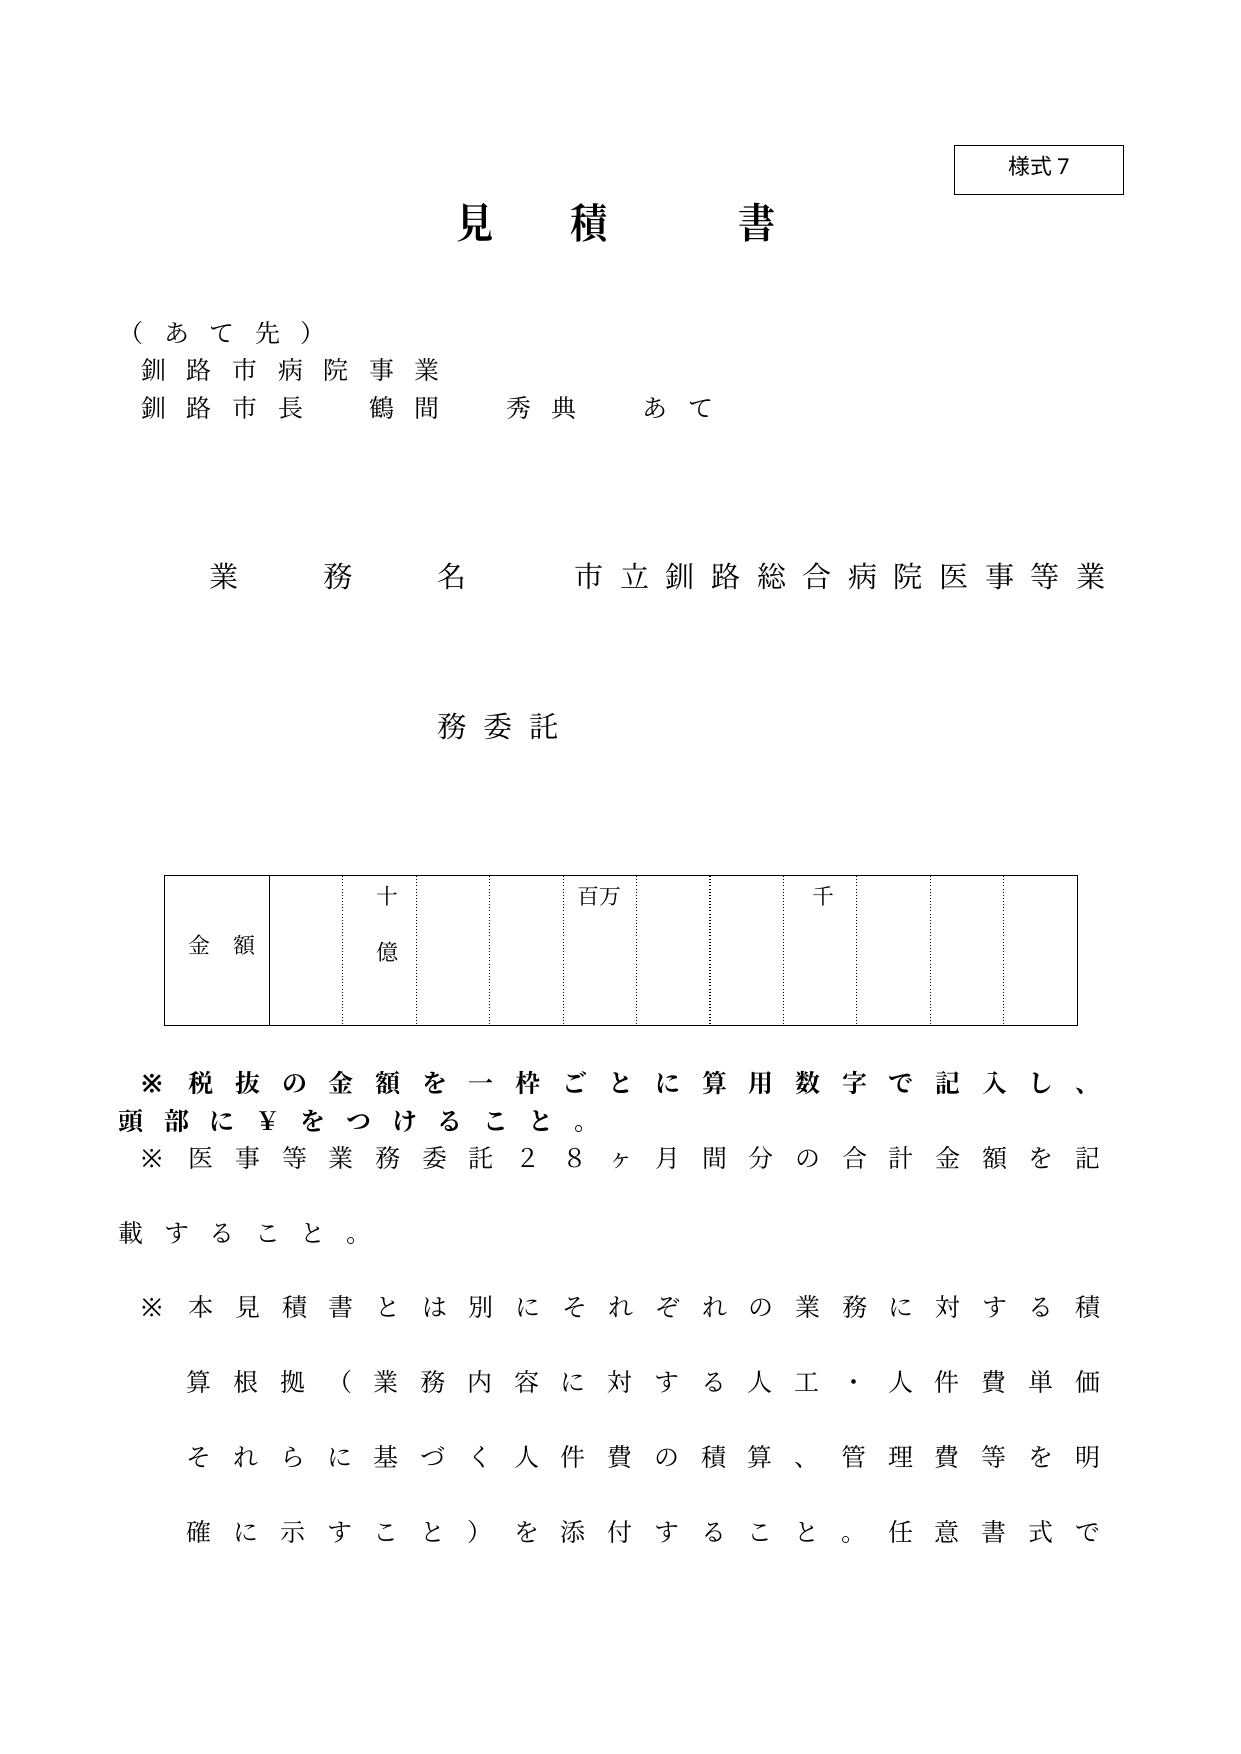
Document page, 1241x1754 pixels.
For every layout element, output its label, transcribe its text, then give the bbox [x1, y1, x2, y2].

table_header [857, 876, 930, 1024]
table_header [710, 876, 783, 1024]
table_header 十億 [343, 876, 416, 1024]
text 釧路市病院事業 [118, 350, 1122, 388]
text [133, 1286, 1122, 1549]
text 見積書 [118, 183, 1122, 258]
text ※ 税抜の金額を一枠ごとに算用数字で記入し、頭部に￥をつけること。 [118, 1063, 1122, 1138]
text （あて先） [118, 313, 1122, 350]
table_header [416, 876, 489, 1024]
table_header 千 [784, 876, 857, 1024]
table_header [636, 876, 710, 1024]
table_header [930, 876, 1004, 1024]
table_header [490, 876, 563, 1024]
table_header 百万 [563, 876, 636, 1024]
table_header [1004, 876, 1077, 1024]
text 釧路市長 鶴間 秀典 あて [118, 388, 1122, 425]
text 業 務 名 市立釧路総合病院医事等業務委託 [118, 538, 1122, 763]
table_header 金 額 [165, 876, 269, 1024]
text ※ 医事等業務委託２８ヶ月間分の合計金額を記載すること。 [118, 1138, 1122, 1251]
table_header [270, 876, 343, 1024]
